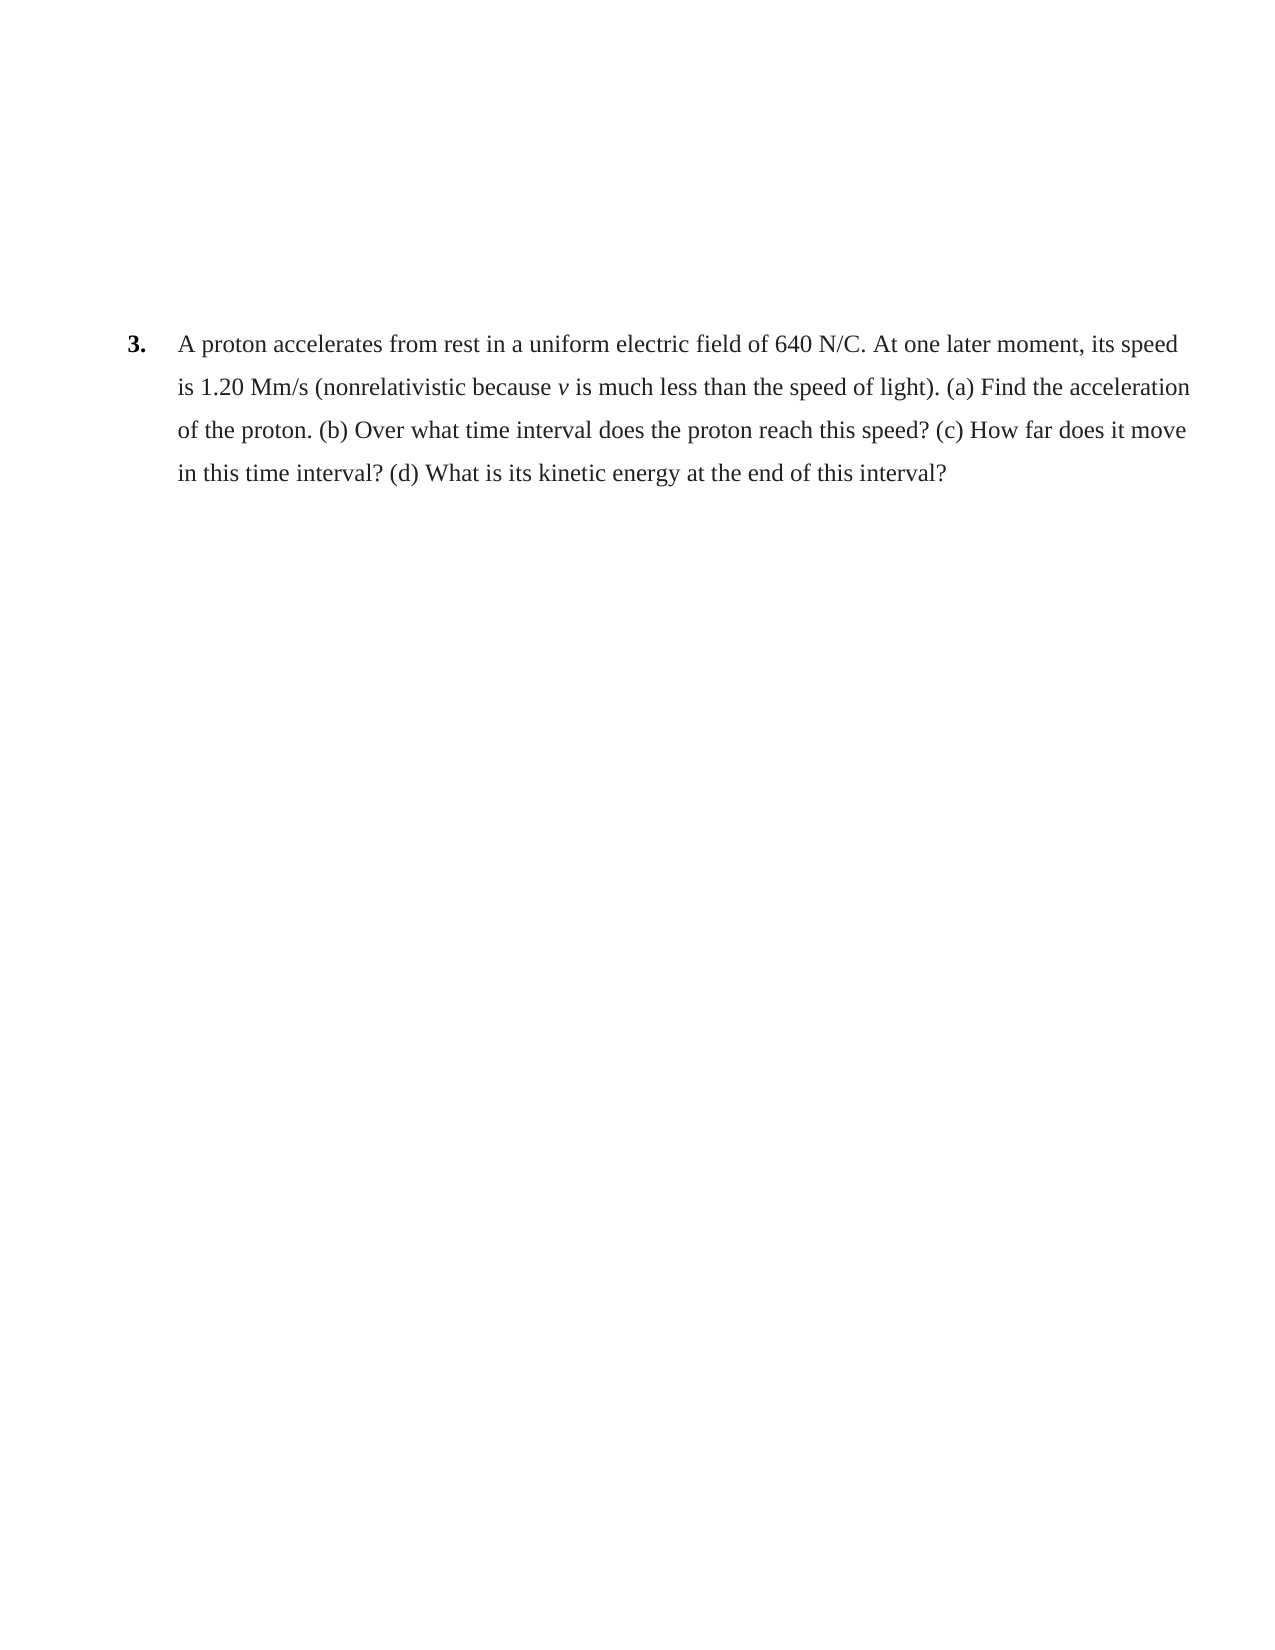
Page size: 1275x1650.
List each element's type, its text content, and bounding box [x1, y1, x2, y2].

list A proton accelerates from rest in a uniform electric field of 640 N/C. At one later moment, its speed is 1.20 Mm/s (nonrelativistic because v is much less than the speed of light). (a) Find the acceleration of the proton. (b) Over what time interval does the proton reach this speed? (c) How far does it move in this time interval? (d) What is its kinetic energy at the end of this interval? [127, 329, 1200, 487]
